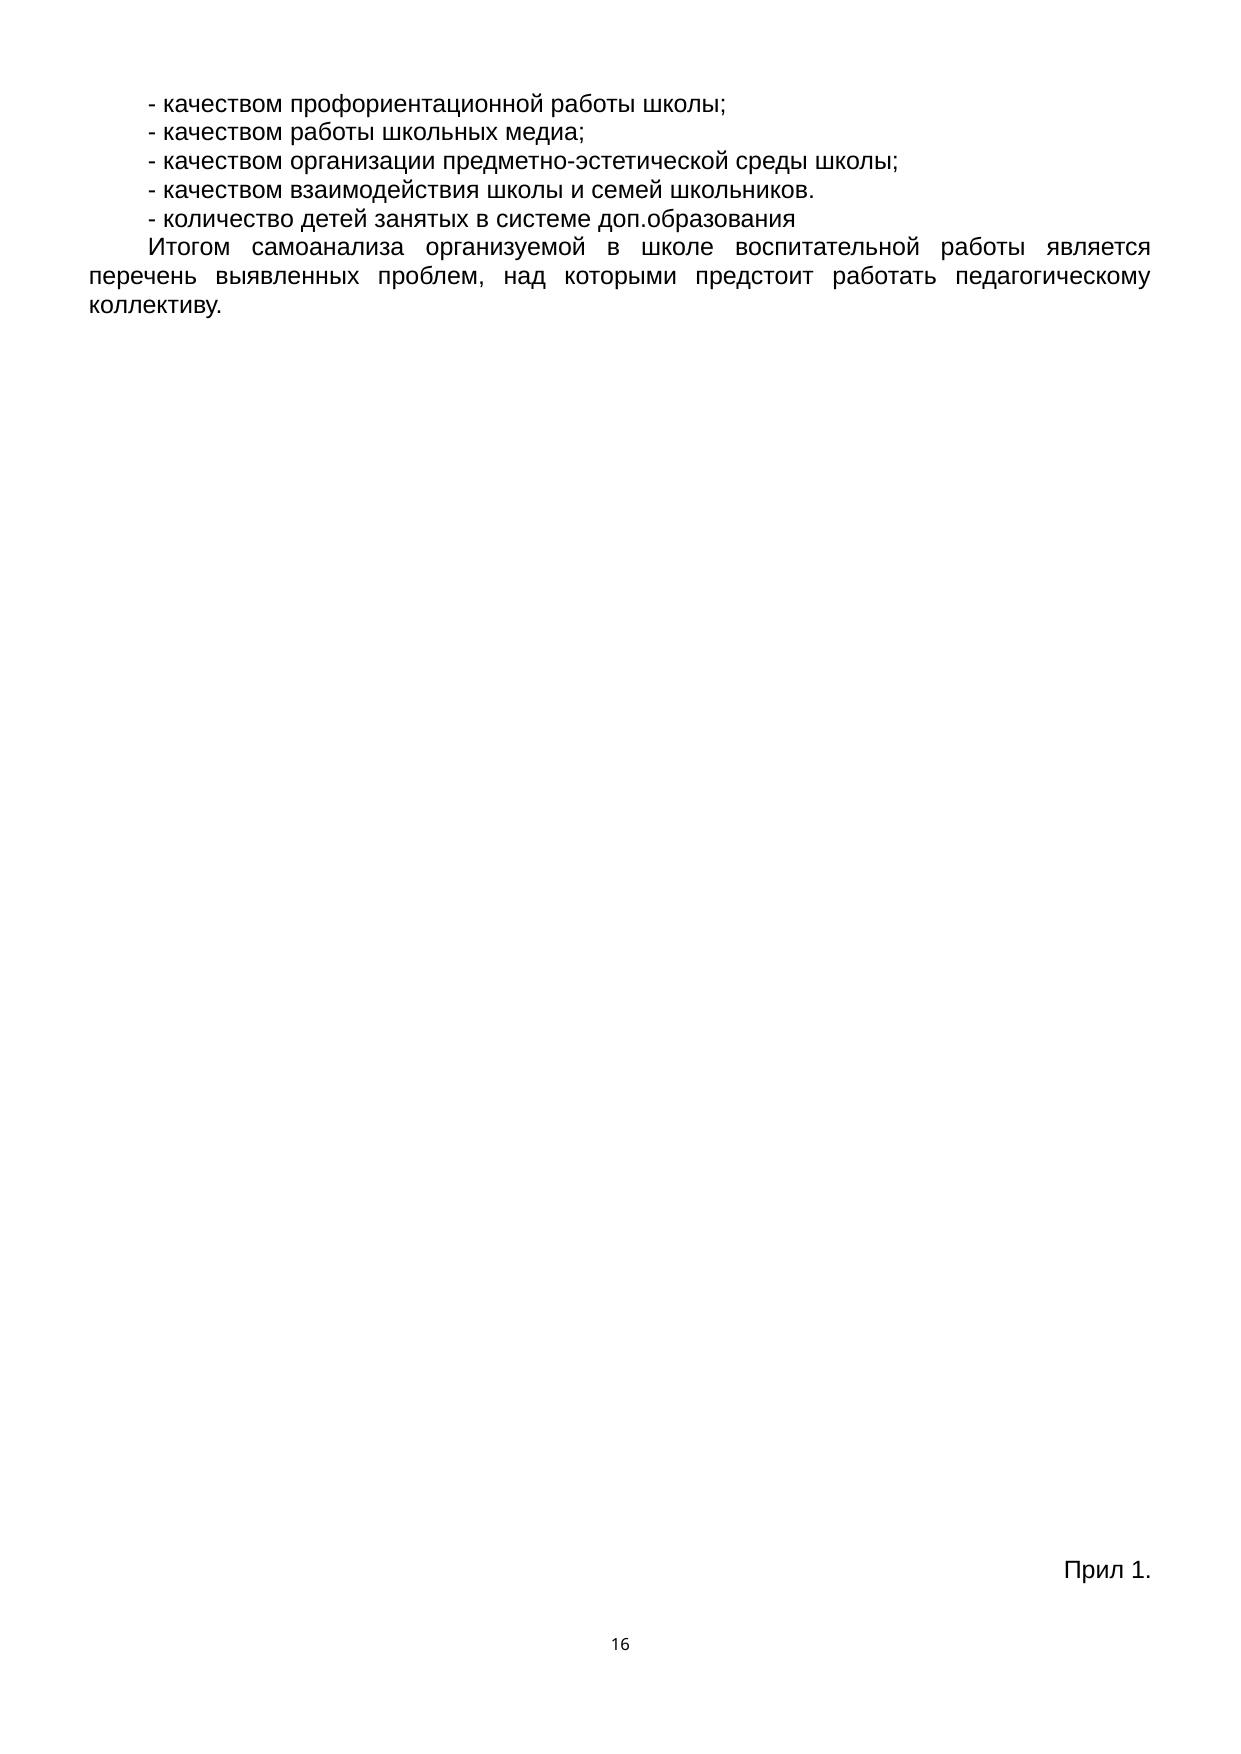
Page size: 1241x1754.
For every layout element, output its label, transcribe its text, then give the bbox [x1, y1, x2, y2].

text - качеством организации предметно-эстетической среды школы; [89, 146, 1152, 175]
text - количество детей занятых в системе доп.образования [89, 204, 1152, 232]
text - качеством взаимодействия школы и семей школьников. [89, 175, 1152, 204]
text Итогом самоанализа организуемой в школе воспитательной работы является перечень выявленных проблем, над которыми предстоит работать педагогическому коллективу. [89, 232, 1152, 319]
text - качеством работы школьных медиа; [89, 117, 1152, 146]
text - качеством профориентационной работы школы; [89, 89, 1152, 117]
text Прил 1. [89, 1555, 1152, 1584]
